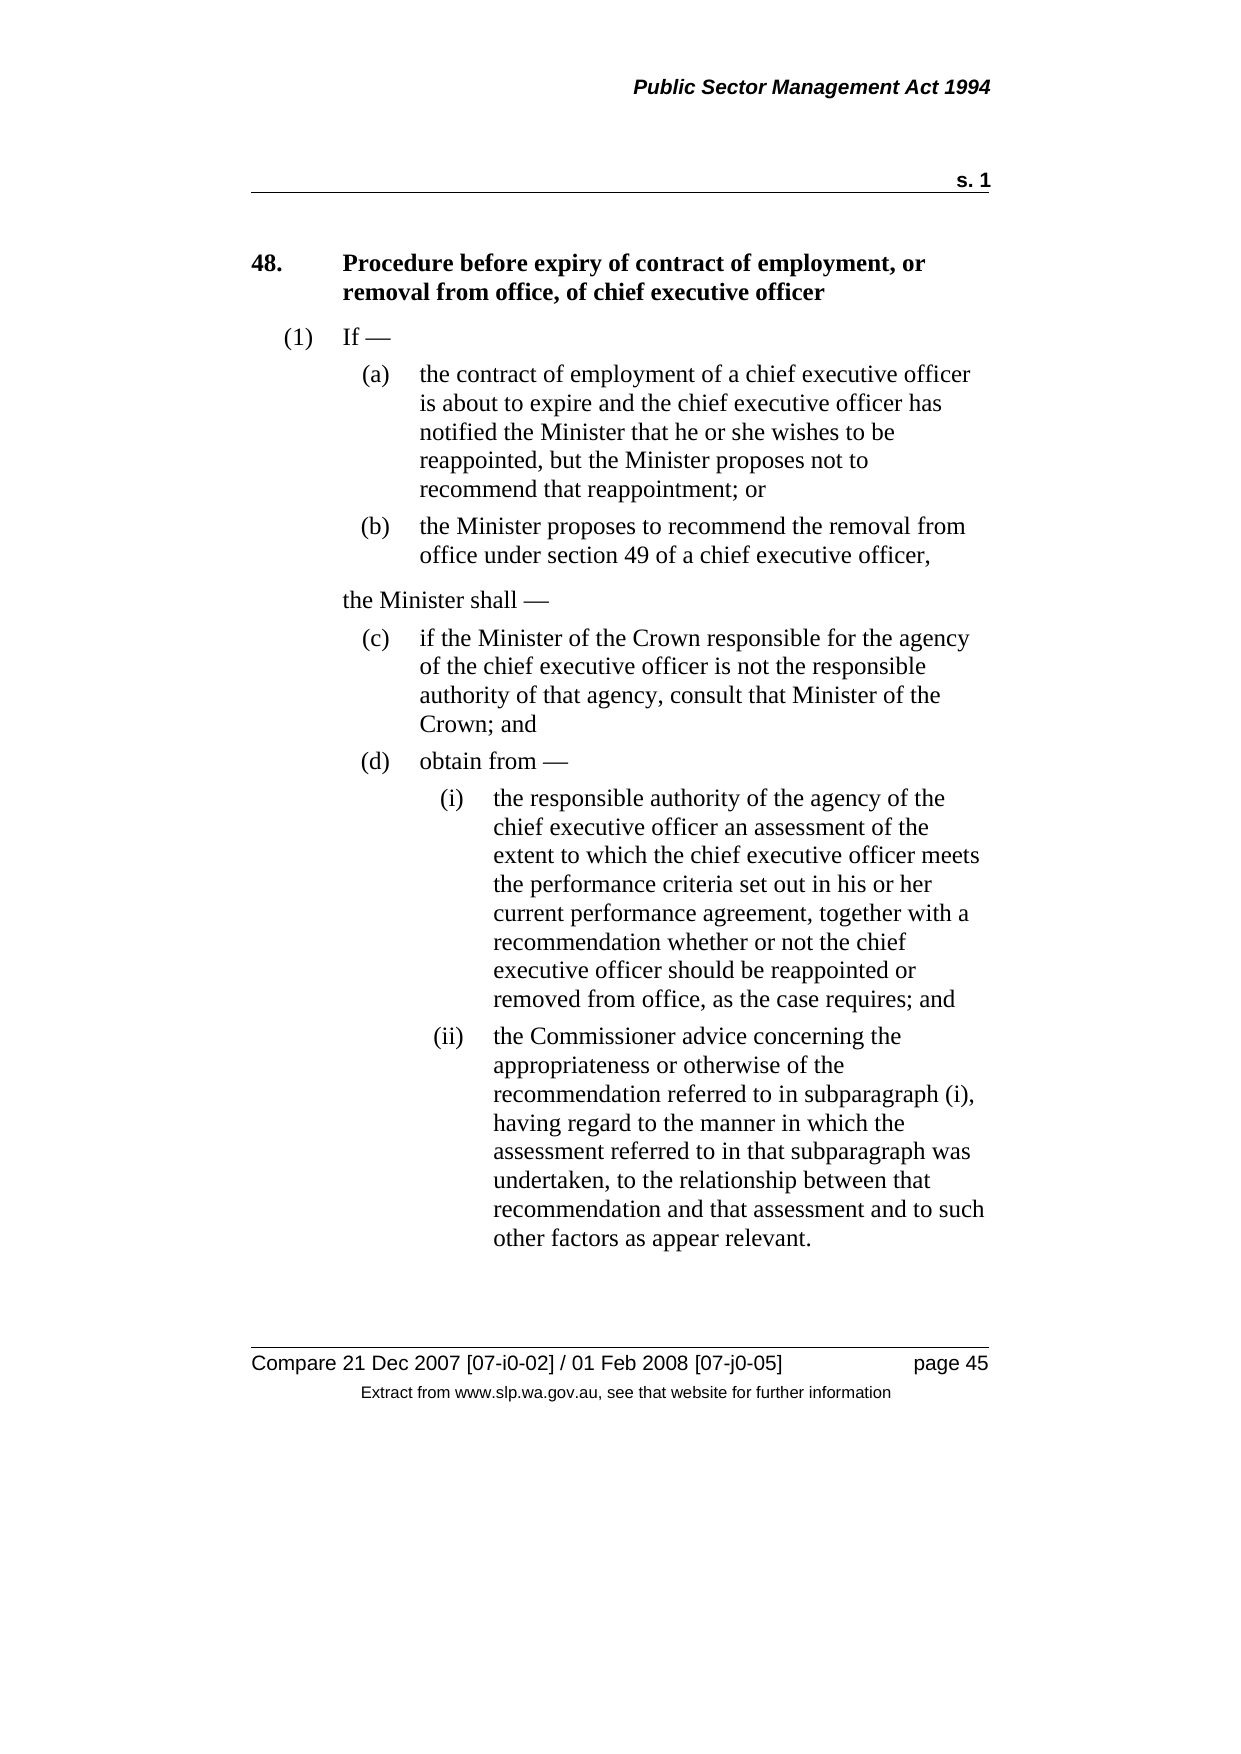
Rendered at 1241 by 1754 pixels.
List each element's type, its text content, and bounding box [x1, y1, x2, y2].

text (b) the Minister proposes to recommend the removal from office under section 49 of a chief executive officer, [251, 511, 989, 569]
text (d) obtain from — [251, 746, 989, 775]
text the Minister shall — [251, 586, 989, 614]
text (ii) the Commissioner advice concerning the appropriateness or otherwise of the recommendation referred to in subparagraph (i), having regard to the manner in which the assessment referred to in that subparagraph was undertaken, to the relationship between that recommendation and that assessment and to such other factors as appear relevant. [251, 1021, 989, 1251]
text (1) If — [251, 322, 989, 351]
subtitle 48. Procedure before expiry of contract of employment, or removal from office, of chief executive officer [251, 248, 989, 306]
text (c) if the Minister of the Crown responsible for the agency of the chief executive officer is not the responsible authority of that agency, consult that Minister of the Crown; and [251, 623, 989, 738]
text (i) the responsible authority of the agency of the chief executive officer an assessment of the extent to which the chief executive officer meets the performance criteria set out in his or her current performance agreement, together with a recommendation whether or not the chief executive officer should be reappointed or removed from office, as the case requires; and [251, 783, 989, 1013]
text (a) the contract of employment of a chief executive officer is about to expire and the chief executive officer has notified the Minister that he or she wishes to be reappointed, but the Minister proposes not to recommend that reappointment; or [251, 359, 989, 503]
